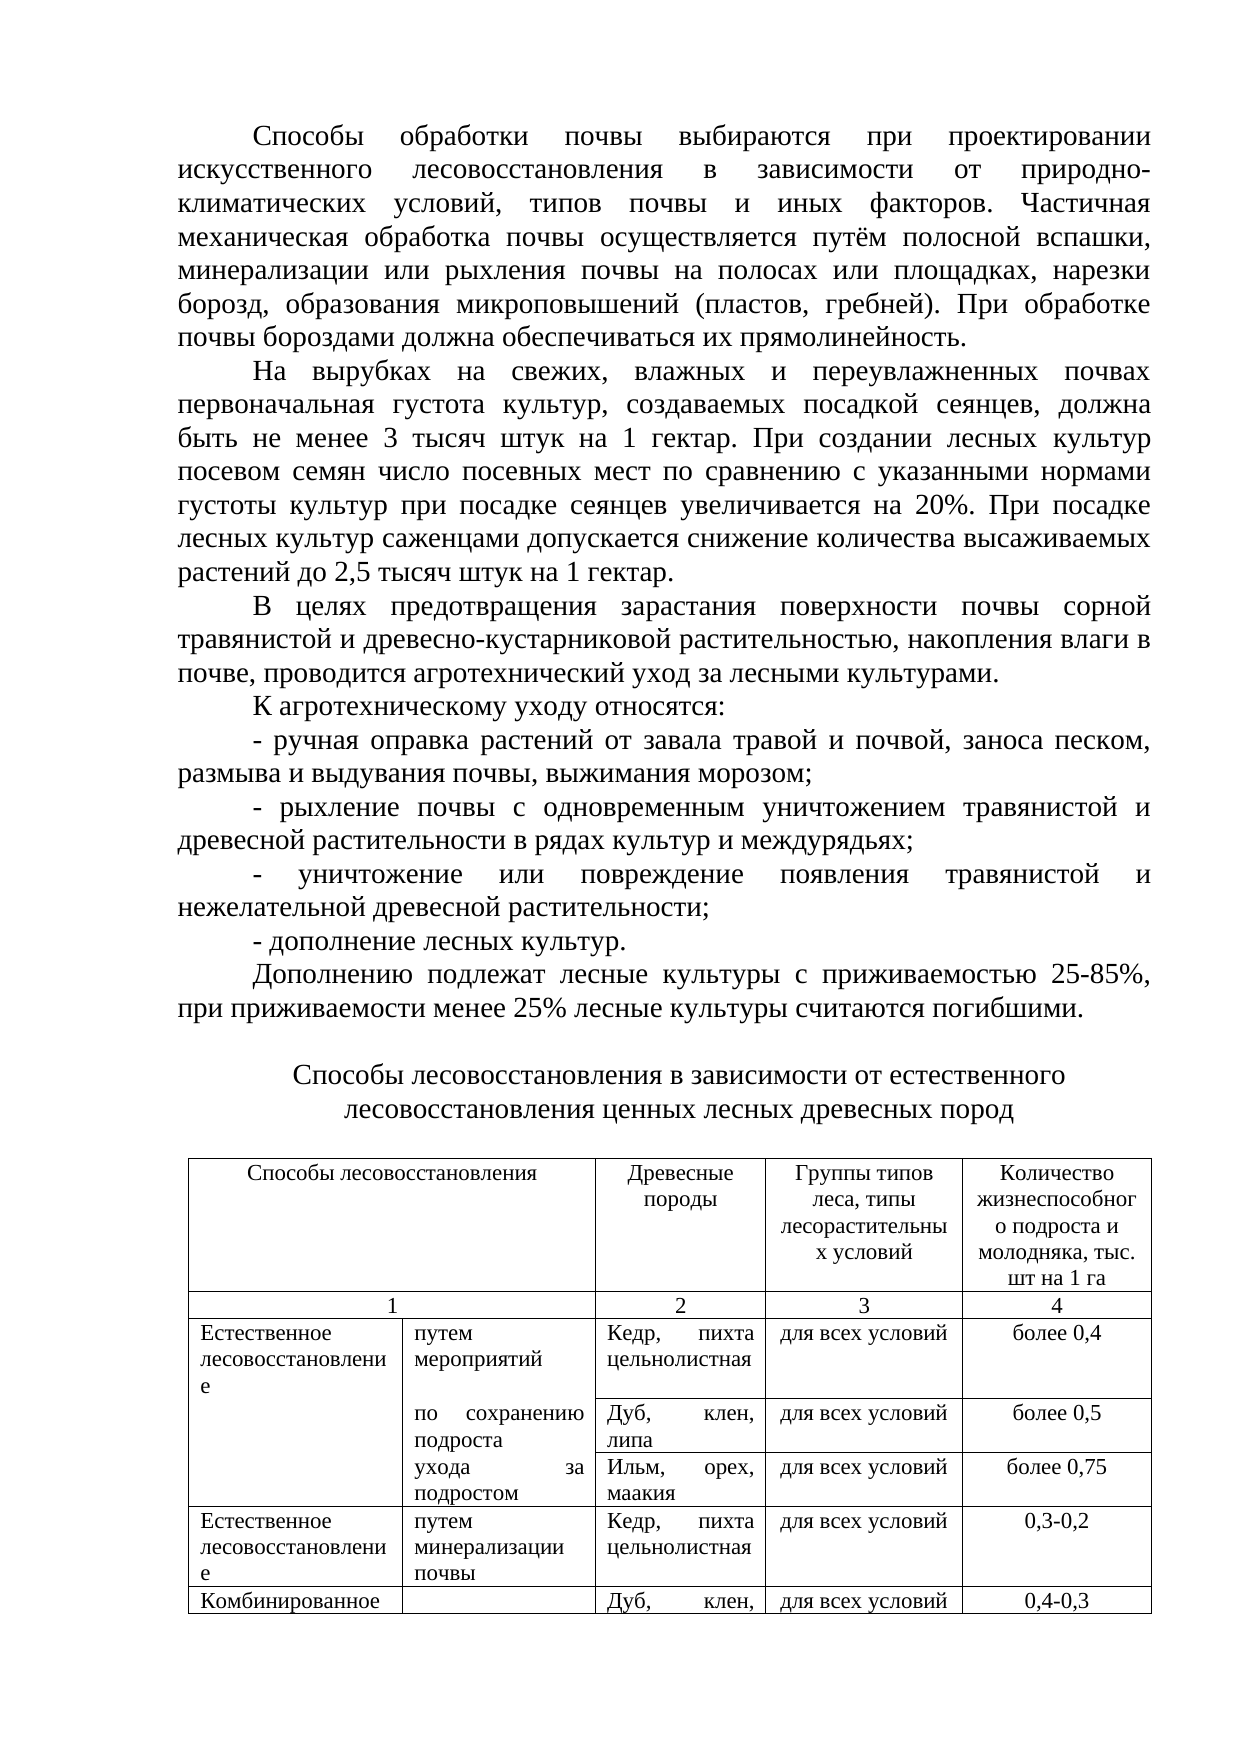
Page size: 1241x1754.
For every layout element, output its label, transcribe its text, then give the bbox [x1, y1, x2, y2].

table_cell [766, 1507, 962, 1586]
text Способы лесовосстановления в зависимости от естественного [207, 1057, 1152, 1091]
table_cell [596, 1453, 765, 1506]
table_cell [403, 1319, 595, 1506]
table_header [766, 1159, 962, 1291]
text Дополнению подлежат лесные культуры с приживаемостью 25-85%, при приживаемости менее 25% лесные культуры считаются погибшими. [177, 957, 1152, 1024]
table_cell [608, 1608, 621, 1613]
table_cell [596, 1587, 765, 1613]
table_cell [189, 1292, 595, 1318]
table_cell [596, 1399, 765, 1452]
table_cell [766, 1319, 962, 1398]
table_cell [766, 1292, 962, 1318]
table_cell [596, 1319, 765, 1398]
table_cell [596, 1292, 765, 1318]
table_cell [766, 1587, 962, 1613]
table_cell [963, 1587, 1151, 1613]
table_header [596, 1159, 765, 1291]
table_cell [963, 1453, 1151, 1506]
text К агротехническому уходу относятся: [177, 688, 1152, 722]
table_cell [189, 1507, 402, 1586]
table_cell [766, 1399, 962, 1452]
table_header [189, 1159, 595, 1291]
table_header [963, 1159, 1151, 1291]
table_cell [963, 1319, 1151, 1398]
text - дополнение лесных культур. [177, 923, 1152, 957]
text - рыхление почвы с одновременным уничтожением травянистой и древесной растительности в рядах культур и междурядьях; [177, 789, 1152, 856]
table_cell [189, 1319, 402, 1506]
text На вырубках на свежих, влажных и переувлажненных почвах первоначальная густота культур, создаваемых посадкой сеянцев, должна быть не менее 3 тысяч штук на 1 гектар. При создании лесных культур посевом семян число посевных мест по сравнению с указанными нормами густоты культур при посадке сеянцев увеличивается на 20%. При посадке лесных культур саженцами допускается снижение количества высаживаемых растений до 2,5 тысяч штук на 1 гектар. [177, 353, 1152, 588]
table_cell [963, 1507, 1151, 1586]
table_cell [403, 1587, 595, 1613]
text Способы обработки почвы выбираются при проектировании искусственного лесовосстановления в зависимости от природно-климатических условий, типов почвы и иных факторов. Частичная механическая обработка почвы осуществляется путём полосной вспашки, минерализации или рыхления почвы на полосах или площадках, нарезки борозд, образования микроповышений (пластов, гребней). При обработке почвы бороздами должна обеспечиваться их прямолинейность. [177, 118, 1152, 353]
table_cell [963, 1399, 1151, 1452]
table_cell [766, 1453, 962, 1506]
text - ручная оправка растений от завала травой и почвой, заноса песком, размыва и выдувания почвы, выжимания морозом; [177, 722, 1152, 789]
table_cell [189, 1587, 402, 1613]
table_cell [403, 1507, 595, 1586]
text - уничтожение или повреждение появления травянистой и нежелательной древесной растительности; [177, 856, 1152, 923]
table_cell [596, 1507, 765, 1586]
text лесовосстановления ценных лесных древесных пород [207, 1091, 1152, 1124]
text В целях предотвращения зарастания поверхности почвы сорной травянистой и древесно-кустарниковой растительностью, накопления влаги в почве, проводится агротехнический уход за лесными культурами. [177, 588, 1152, 688]
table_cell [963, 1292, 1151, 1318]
